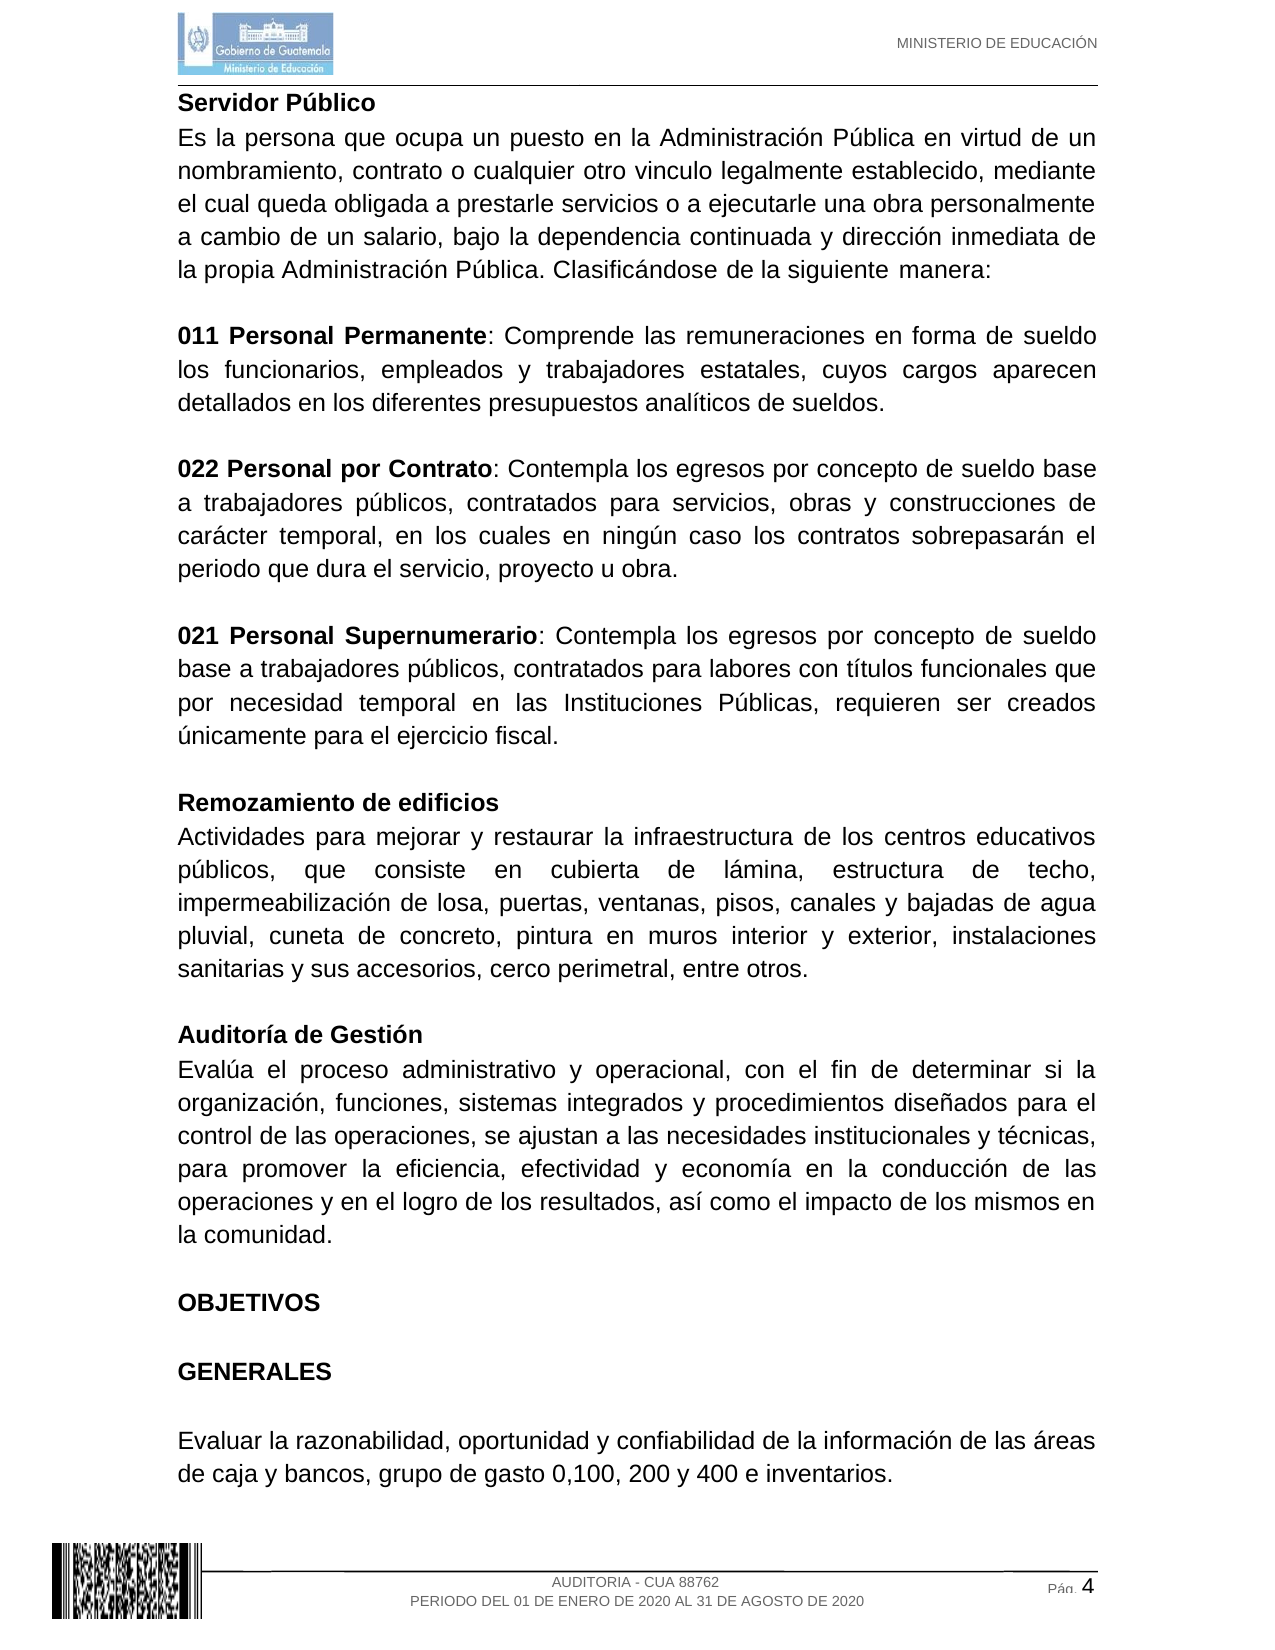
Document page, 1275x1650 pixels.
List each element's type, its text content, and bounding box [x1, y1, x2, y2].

text Es la persona que ocupa un puesto en la Administración Pública en virtud de un nombramiento, contrato o cualquier otro vinculo legalmente establecido, mediante el cual queda obligada a prestarle servicios o a ejecutarle una obra personalmente a cambio de un salario, bajo la dependencia continuada y dirección inmediata de la propia Administración Pública. Clasificándose de la siguiente manera: [177, 123, 1098, 284]
text Evalúa el proceso administrativo y operacional, con el fin de determinar si la organización, funciones, sistemas integrados y procedimientos diseñados para el control de las operaciones, se ajustan a las necesidades institucionales y técnicas, para promover la eficiencia, efectividad y economía en la conducción de las operaciones y en el logro de los resultados, así como el impacto de los mismos en la comunidad. [177, 1055, 1098, 1249]
text 022 Personal por Contrato: Contempla los egresos por concepto de sueldo base a trabajadores públicos, contratados para servicios, obras y construcciones de carácter temporal, en los cuales en ningún caso los contratos sobrepasarán el periodo que dura el servicio, proyecto u obra. [177, 454, 1098, 583]
text 021 Personal Supernumerario: Contempla los egresos por concepto de sueldo base a trabajadores públicos, contratados para labores con títulos funcionales que por necesidad temporal en las Instituciones Públicas, requieren ser creados únicamente para el ejercicio fiscal. [177, 621, 1098, 750]
subtitle Servidor Público [177, 88, 1110, 117]
text 011 Personal Permanente: Comprende las remuneraciones en forma de sueldo los funcionarios, empleados y trabajadores estatales, cuyos cargos aparecen detallados en los diferentes presupuestos analíticos de sueldos. [177, 321, 1098, 417]
text Actividades para mejorar y restaurar la infraestructura de los centros educativos públicos, que consiste en cubierta de lámina, estructura de techo, impermeabilización de losa, puertas, ventanas, pisos, canales y bajadas de agua pluvial, cuneta de concreto, pintura en muros interior y exterior, instalaciones sanitarias y sus accesorios, cerco perimetral, entre otros. [177, 822, 1098, 983]
subtitle OBJETIVOS GENERALES [177, 1288, 334, 1386]
picture [52, 1543, 202, 1619]
subtitle Auditoría de Gestión [177, 1021, 1110, 1049]
subtitle Remozamiento de edificios [177, 788, 1110, 816]
picture [177, 12, 334, 75]
text Evaluar la razonabilidad, oportunidad y confiabilidad de la información de las áreas de caja y bancos, grupo de gasto 0,100, 200 y 400 e inventarios. [177, 1426, 1098, 1488]
